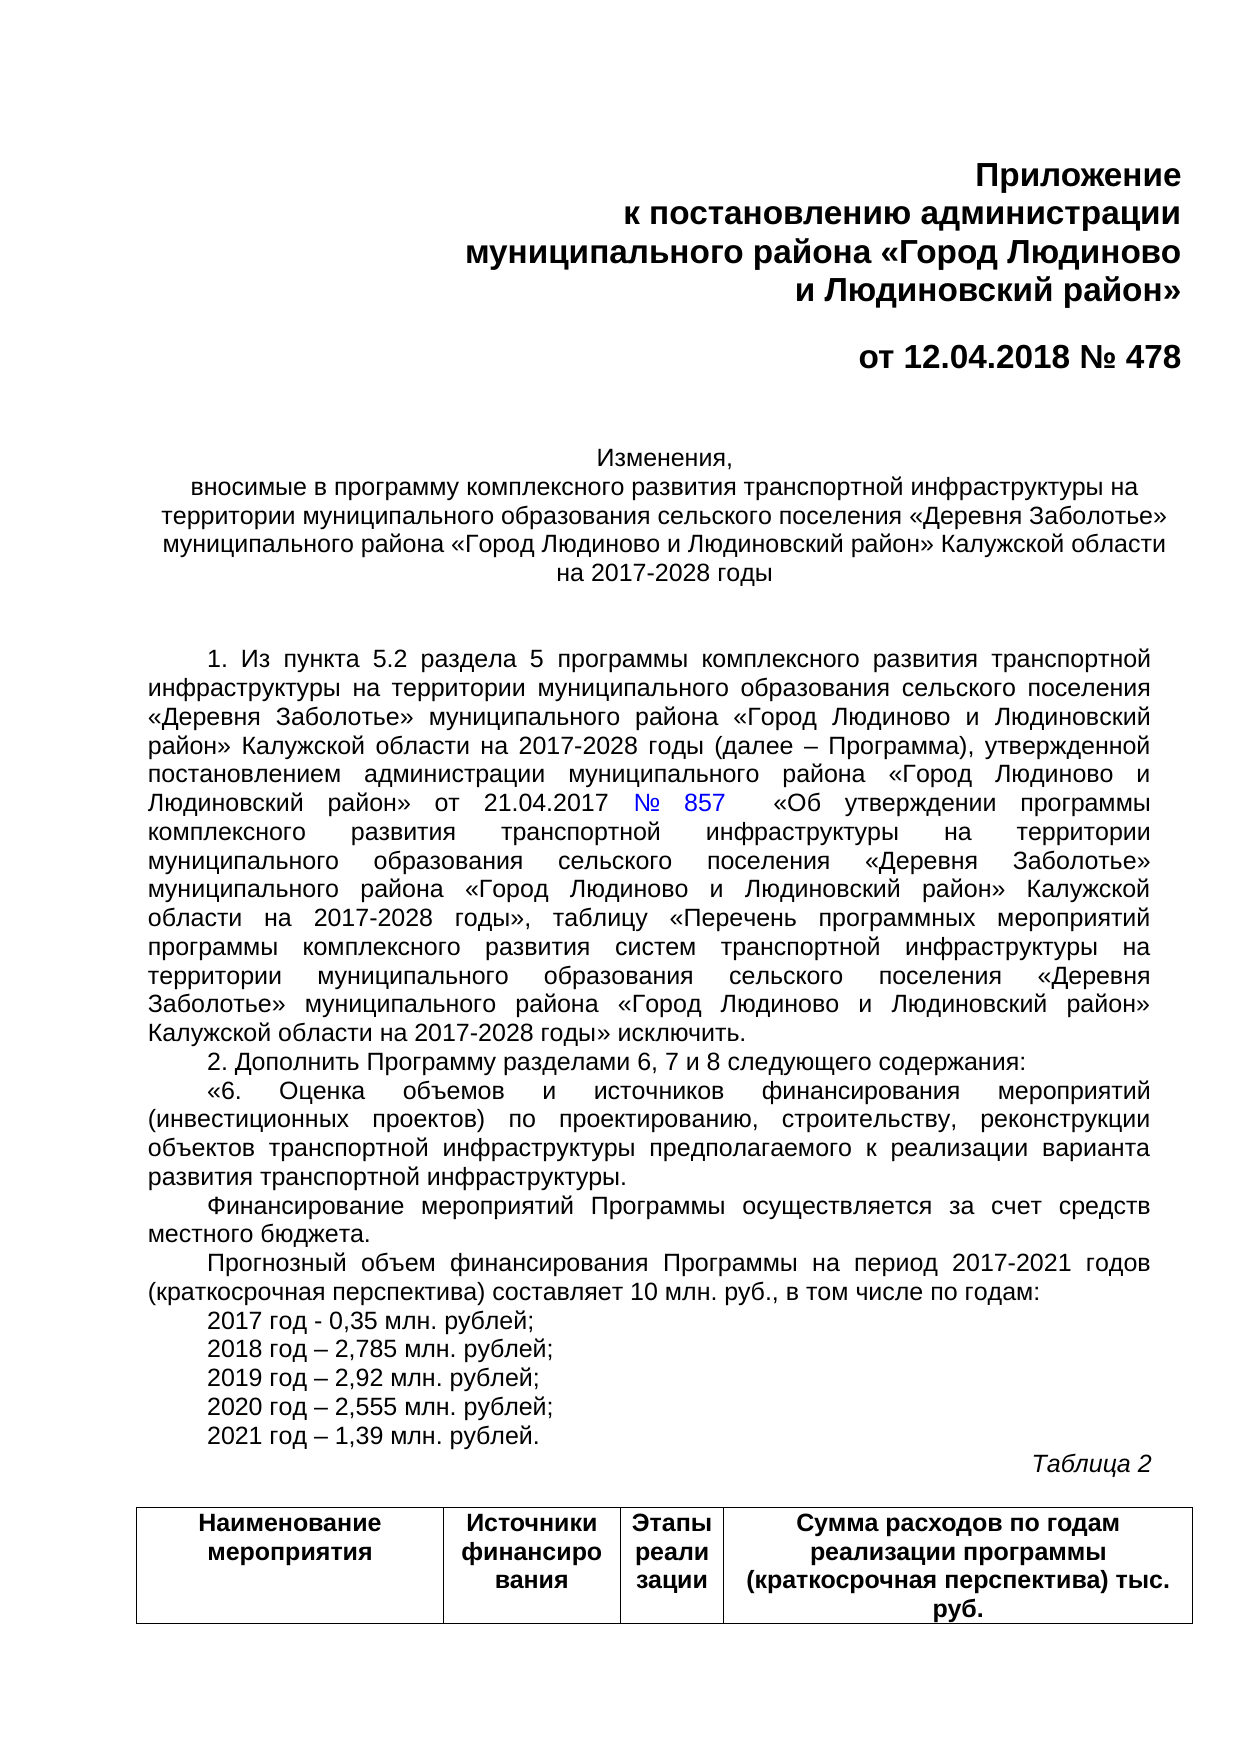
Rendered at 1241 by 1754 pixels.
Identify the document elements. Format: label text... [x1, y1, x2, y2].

table_header Сумма расходов по годам реализации программы (краткосрочная перспектива) тыс. руб. [724, 1508, 1192, 1623]
text Таблица 2 [148, 1449, 1152, 1478]
text 2017 год - 0,35 млн. рублей; [148, 1306, 1152, 1334]
text и Людиновский район» [148, 270, 1181, 309]
text 2020 год – 2,555 млн. рублей; [148, 1392, 1152, 1421]
text 2. Дополнить Программу разделами 6, 7 и 8 следующего содержания: [148, 1047, 1152, 1076]
text 1. Из пункта 5.2 раздела 5 программы комплексного развития транспортной инфраструктуры на территории муниципального образования сельского поселения «Деревня Заболотье» муниципального района «Город Людиново и Людиновский район» Калужской области на 2017-2028 годы (далее – Программа), утвержденной постановлением администрации муниципального района «Город Людиново и Людиновский район» от 21.04.2017 № 857 «Об утверждении программы комплексного развития транспортной инфраструктуры на территории муниципального образования сельского поселения «Деревня Заболотье» муниципального района «Город Людиново и Людиновский район» Калужской области на 2017-2028 годы», таблицу «Перечень программных мероприятий программы комплексного развития систем транспортной инфраструктуры на территории муниципального образования сельского поселения «Деревня Заболотье» муниципального района «Город Людиново и Людиновский район» Калужской области на 2017-2028 годы» исключить. [148, 644, 1152, 1047]
text Прогнозный объем финансирования Программы на период 2017-2021 годов (краткосрочная перспектива) составляет 10 млн. руб., в том числе по годам: [148, 1248, 1152, 1306]
text от 12.04.2018 № 478 [148, 309, 1181, 376]
table_header Этапы реализации [621, 1508, 723, 1623]
text Изменения, [148, 443, 1181, 472]
text Финансирование мероприятий Программы осуществляется за счет средств местного бюджета. [148, 1191, 1152, 1248]
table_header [444, 1508, 620, 1623]
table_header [137, 1508, 443, 1623]
text вносимые в программу комплексного развития транспортной инфраструктуры на территории муниципального образования сельского поселения «Деревня Заболотье» муниципального района «Город Людиново и Людиновский район» Калужской области на 2017-2028 годы [148, 472, 1181, 587]
text к постановлению администрации [148, 193, 1181, 232]
text муниципального района «Город Людиново [148, 232, 1181, 270]
text Приложение [148, 155, 1181, 193]
text «6. Оценка объемов и источников финансирования мероприятий (инвестиционных проектов) по проектированию, строительству, реконструкции объектов транспортной инфраструктуры предполагаемого к реализации варианта развития транспортной инфраструктуры. [148, 1076, 1152, 1191]
text 2021 год – 1,39 млн. рублей. [148, 1421, 1152, 1449]
text 2018 год – 2,785 млн. рублей; [148, 1334, 1152, 1363]
text 2019 год – 2,92 млн. рублей; [148, 1363, 1152, 1392]
